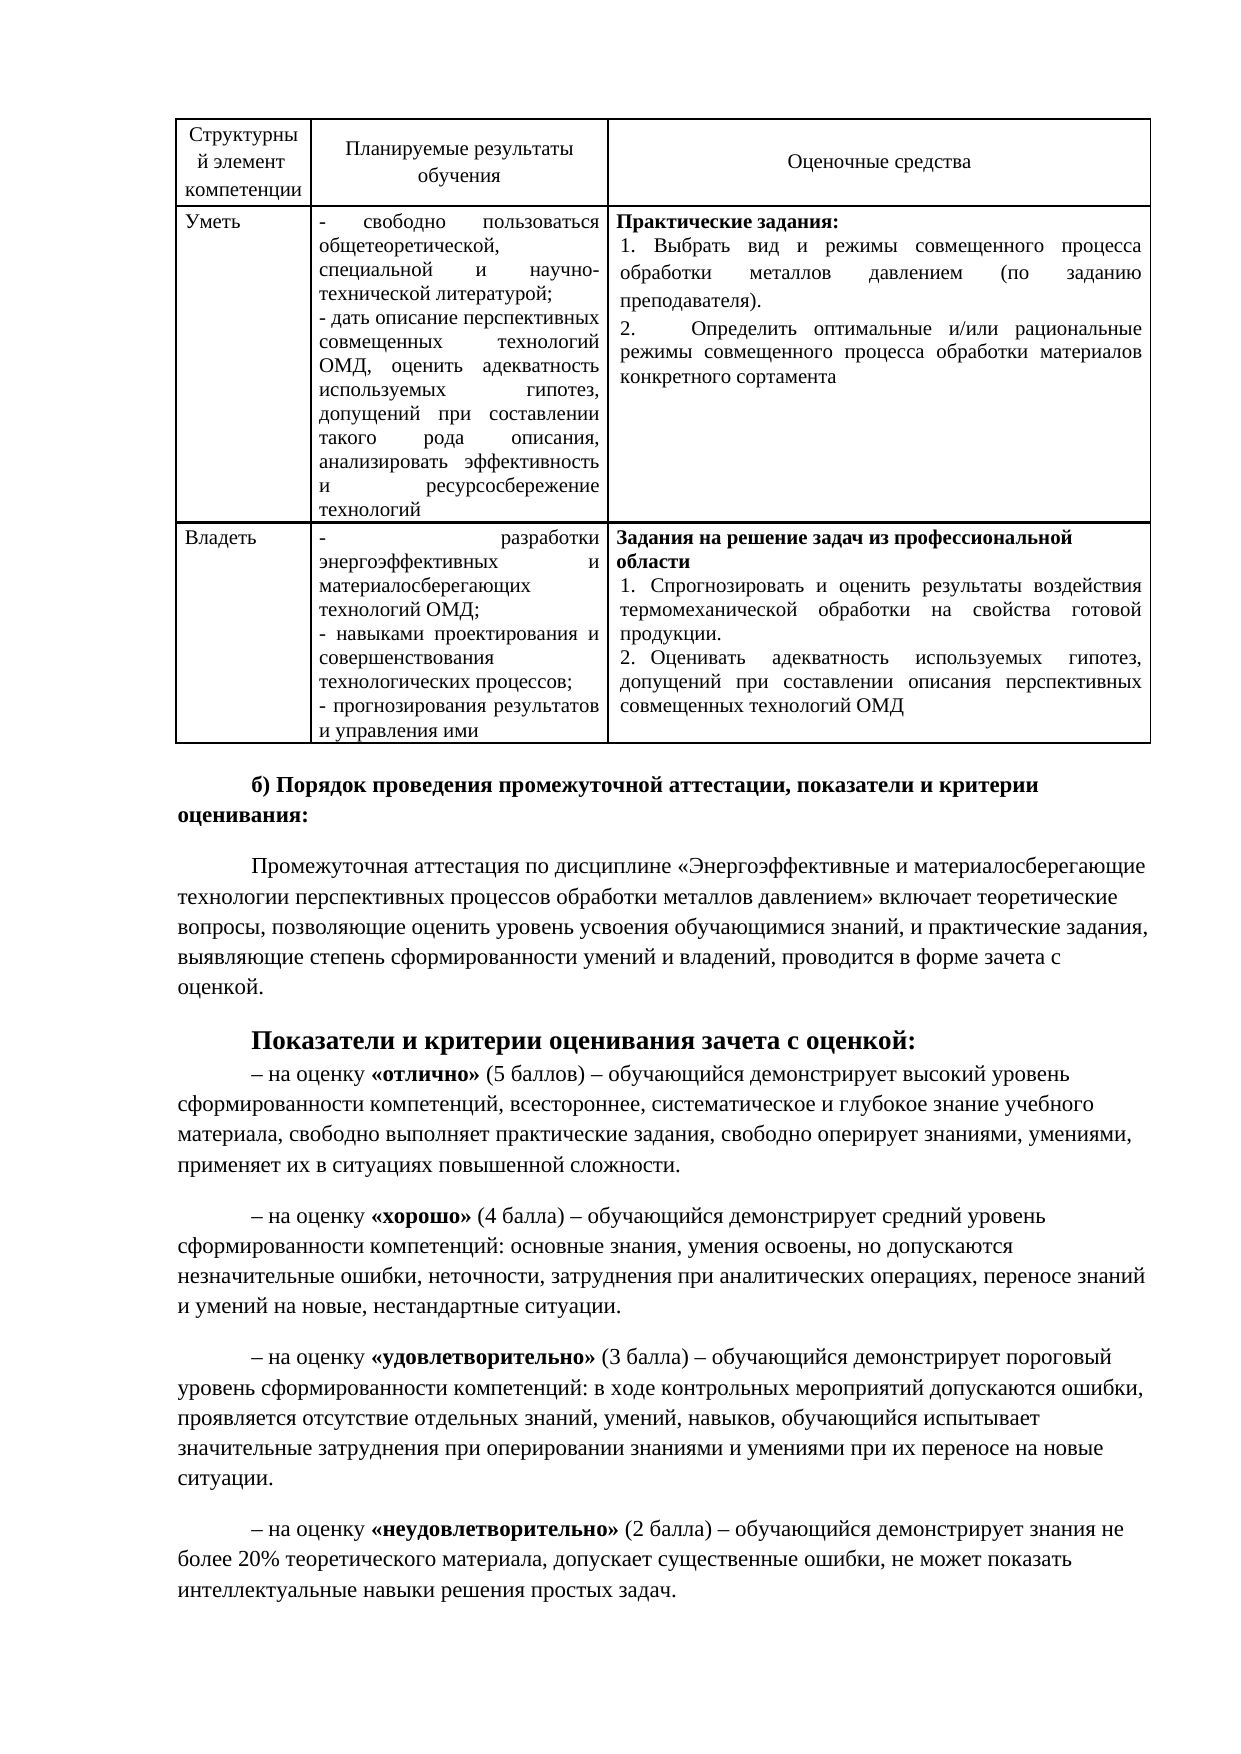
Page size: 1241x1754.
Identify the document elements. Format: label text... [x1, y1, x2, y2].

text б) Порядок проведения промежуточной аттестации, показатели и критерии оценивания: [177, 771, 1152, 828]
text – на оценку «неудовлетворительно» (2 балла) – обучающийся демонстрирует знания не более 20% теоретического материала, допускает существенные ошибки, не может показать интеллектуальные навыки решения простых задач. [177, 1515, 1152, 1602]
table_header Планируемые результаты обучения [312, 120, 607, 205]
text – на оценку «хорошо» (4 балла) – обучающийся демонстрирует средний уровень сформированности компетенций: основные знания, умения освоены, но допускаются незначительные ошибки, неточности, затруднения при аналитических операциях, переносе знаний и умений на новые, нестандартные ситуации. [177, 1202, 1152, 1319]
table_header Структурный элемент компетенции [177, 120, 310, 205]
table_cell Уметь [177, 207, 310, 521]
text – на оценку «удовлетворительно» (3 балла) – обучающийся демонстрирует пороговый уровень сформированности компетенций: в ходе контрольных мероприятий допускаются ошибки, проявляется отсутствие отдельных знаний, умений, навыков, обучающийся испытывает значительные затруднения при оперировании знаниями и умениями при их переносе на новые ситуации. [177, 1343, 1152, 1491]
text – на оценку «отлично» (5 баллов) – обучающийся демонстрирует высокий уровень сформированности компетенций, всестороннее, систематическое и глубокое знание учебного материала, свободно выполняет практические задания, свободно оперирует знаниями, умениями, применяет их в ситуациях повышенной сложности. [177, 1060, 1152, 1177]
table_cell - разработки энергоэффективных и материалосберегающих технологий ОМД; - навыками проектирования и совершенствования технологических процессов; - прогнозирования результатов и управления ими [312, 524, 607, 742]
table_cell Владеть [177, 524, 310, 742]
text Промежуточная аттестация по дисциплине «Энергоэффективные и материалосберегающие технологии перспективных процессов обработки металлов давлением» включает теоретические вопросы, позволяющие оценить уровень усвоения обучающимися знаний, и практические задания, выявляющие степень сформированности умений и владений, проводится в форме зачета с оценкой. [177, 852, 1152, 1000]
subtitle Показатели и критерии оценивания зачета с оценкой: [177, 1024, 1152, 1056]
table_cell - свободно пользоваться общетеоретической, специальной и научно- технической литературой; - дать описание перспективных совмещенных технологий ОМД, оценить адекватность используемых гипотез, допущений при составлении такого рода описания, анализировать эффективность и ресурсосбережение технологий [312, 207, 607, 521]
table_cell Задания на решение задач из профессиональной области Спрогнозировать и оценить результаты воздействия термомеханической обработки на свойства готовой продукции. Оценивать адекватность используемых гипотез, допущений при составлении описания перспективных совмещенных технологий ОМД [609, 524, 1150, 742]
table_cell Практические задания: Выбрать вид и режимы совмещенного процесса обработки металлов давлением (по заданию преподавателя). Определить оптимальные и/или рациональные режимы совмещенного процесса обработки материалов конкретного сортамента [609, 207, 1150, 521]
table_header Оценочные средства [609, 120, 1150, 205]
